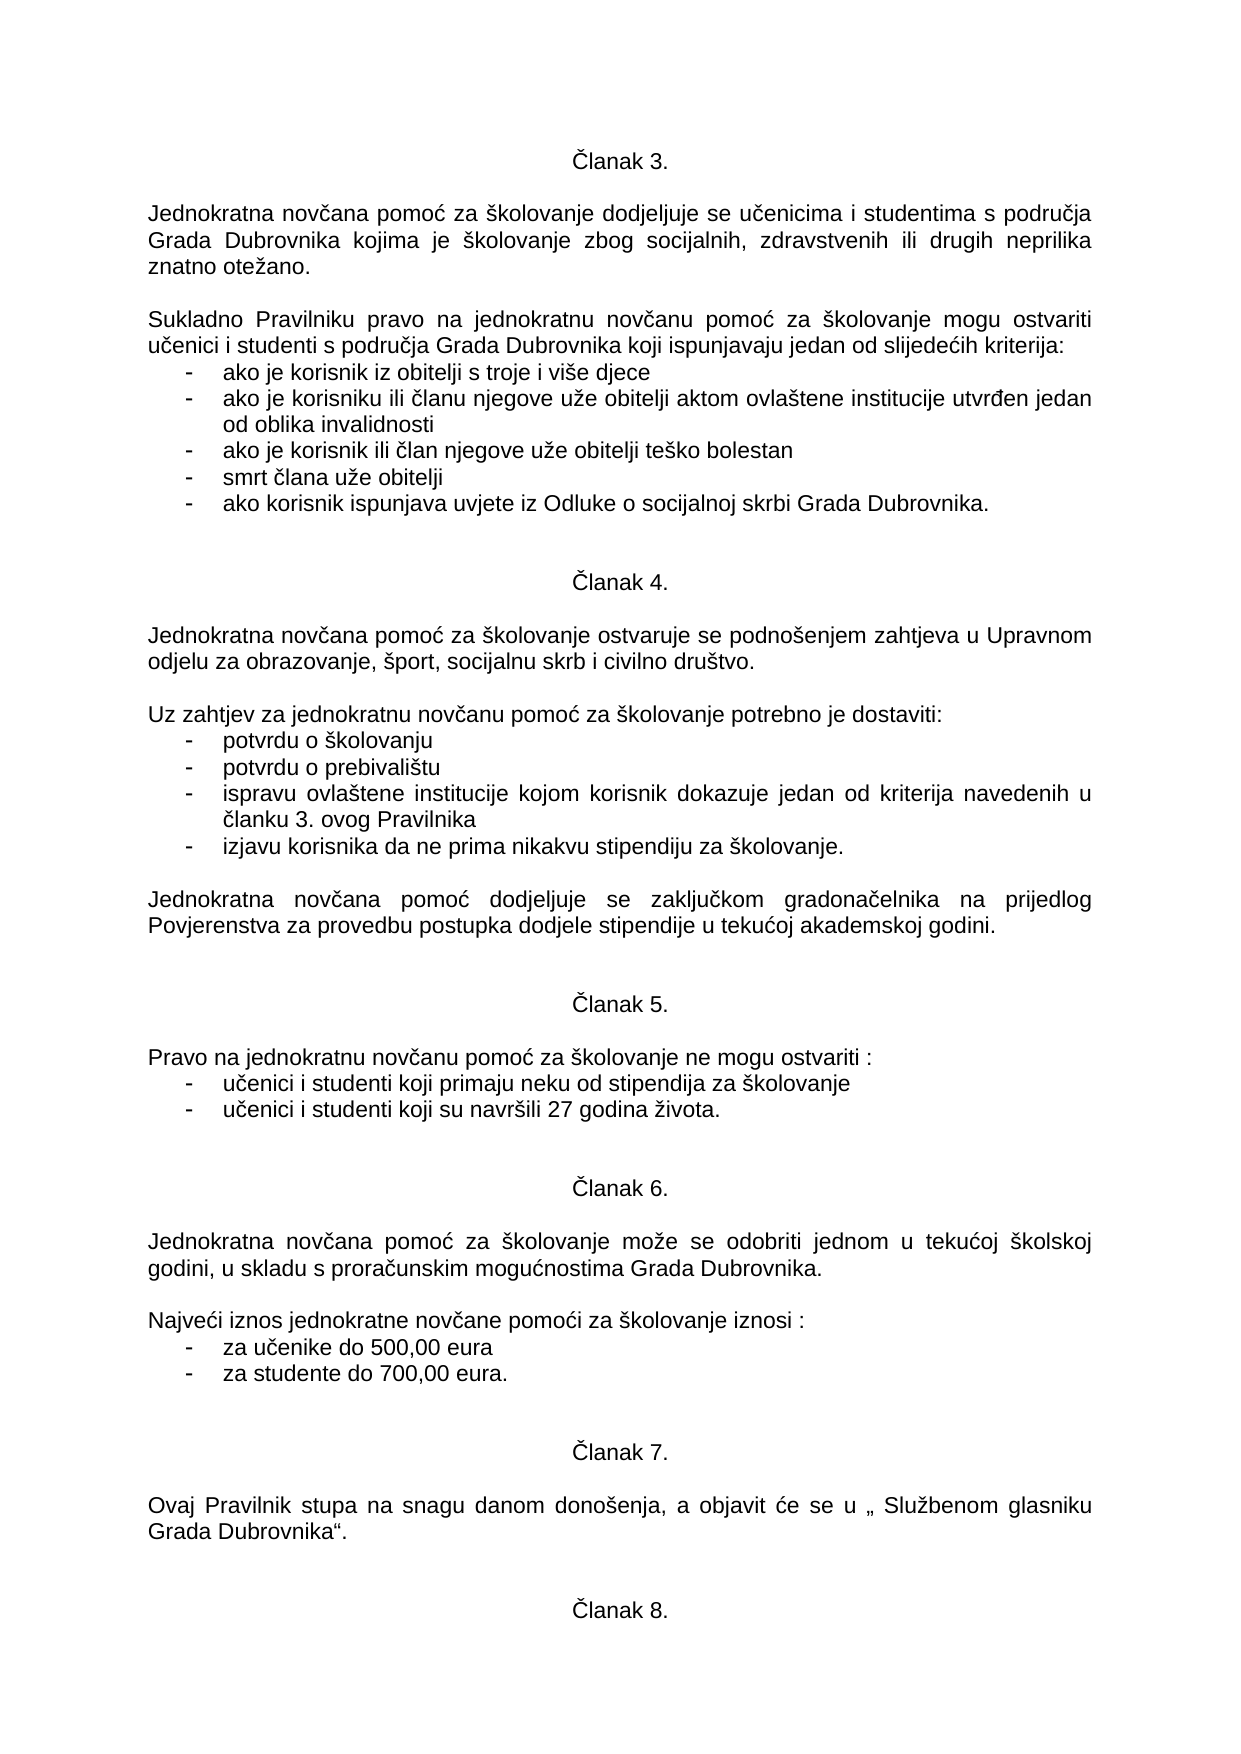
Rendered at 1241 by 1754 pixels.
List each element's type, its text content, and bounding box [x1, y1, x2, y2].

list za studente do 700,00 eura. [185, 1360, 1093, 1386]
text Najveći iznos jednokratne novčane pomoći za školovanje iznosi : [148, 1307, 1093, 1333]
list izjavu korisnika da ne prima nikakvu stipendiju za školovanje. [185, 833, 1093, 859]
list ako je korisnik iz obitelji s troje i više djece [185, 358, 1093, 385]
list ako korisnik ispunjava uvjete iz Odluke o socijalnoj skrbi Grada Dubrovnika. [185, 490, 1093, 517]
text Članak 8. [148, 1597, 1093, 1623]
text Jednokratna novčana pomoć za školovanje ostvaruje se podnošenjem zahtjeva u Upravnom odjelu za obrazovanje, šport, socijalnu skrb i civilno društvo. [148, 622, 1093, 675]
text Članak 4. [148, 569, 1093, 596]
text Jednokratna novčana pomoć za školovanje dodjeljuje se učenicima i studentima s područja Grada Dubrovnika kojima je školovanje zbog socijalnih, zdravstvenih ili drugih neprilika znatno otežano. [148, 200, 1093, 279]
text Članak 7. [148, 1439, 1093, 1465]
text Ovaj Pravilnik stupa na snagu danom donošenja, a objavit će se u „ Službenom glasniku Grada Dubrovnika“. [148, 1492, 1093, 1544]
text Sukladno Pravilniku pravo na jednokratnu novčanu pomoć za školovanje mogu ostvariti učenici i studenti s područja Grada Dubrovnika koji ispunjavaju jedan od slijedećih kriterija: [148, 306, 1093, 358]
text Pravo na jednokratnu novčanu pomoć za školovanje ne mogu ostvariti : [148, 1044, 1093, 1070]
text Jednokratna novčana pomoć dodjeljuje se zaključkom gradonačelnika na prijedlog Povjerenstva za provedbu postupka dodjele stipendije u tekućoj akademskoj godini. [148, 886, 1093, 938]
list ispravu ovlaštene institucije kojom korisnik dokazuje jedan od kriterija navedenih u članku 3. ovog Pravilnika [185, 780, 1093, 833]
list ako je korisnik ili član njegove uže obitelji teško bolestan [185, 437, 1093, 464]
list ako je korisniku ili članu njegove uže obitelji aktom ovlaštene institucije utvrđen jedan od oblika invalidnosti [185, 385, 1093, 437]
text Jednokratna novčana pomoć za školovanje može se odobriti jednom u tekućoj školskoj godini, u skladu s proračunskim mogućnostima Grada Dubrovnika. [148, 1228, 1093, 1281]
list učenici i studenti koji su navršili 27 godina života. [185, 1096, 1093, 1123]
text Članak 5. [148, 991, 1093, 1017]
list učenici i studenti koji primaju neku od stipendija za školovanje [185, 1070, 1093, 1096]
text Uz zahtjev za jednokratnu novčanu pomoć za školovanje potrebno je dostaviti: [148, 701, 1093, 727]
list smrt člana uže obitelji [185, 464, 1093, 490]
text Članak 6. [148, 1175, 1093, 1202]
list za učenike do 500,00 eura [185, 1333, 1093, 1360]
text Članak 3. [148, 148, 1093, 174]
list potvrdu o školovanju [185, 727, 1093, 754]
list potvrdu o prebivalištu [185, 754, 1093, 780]
